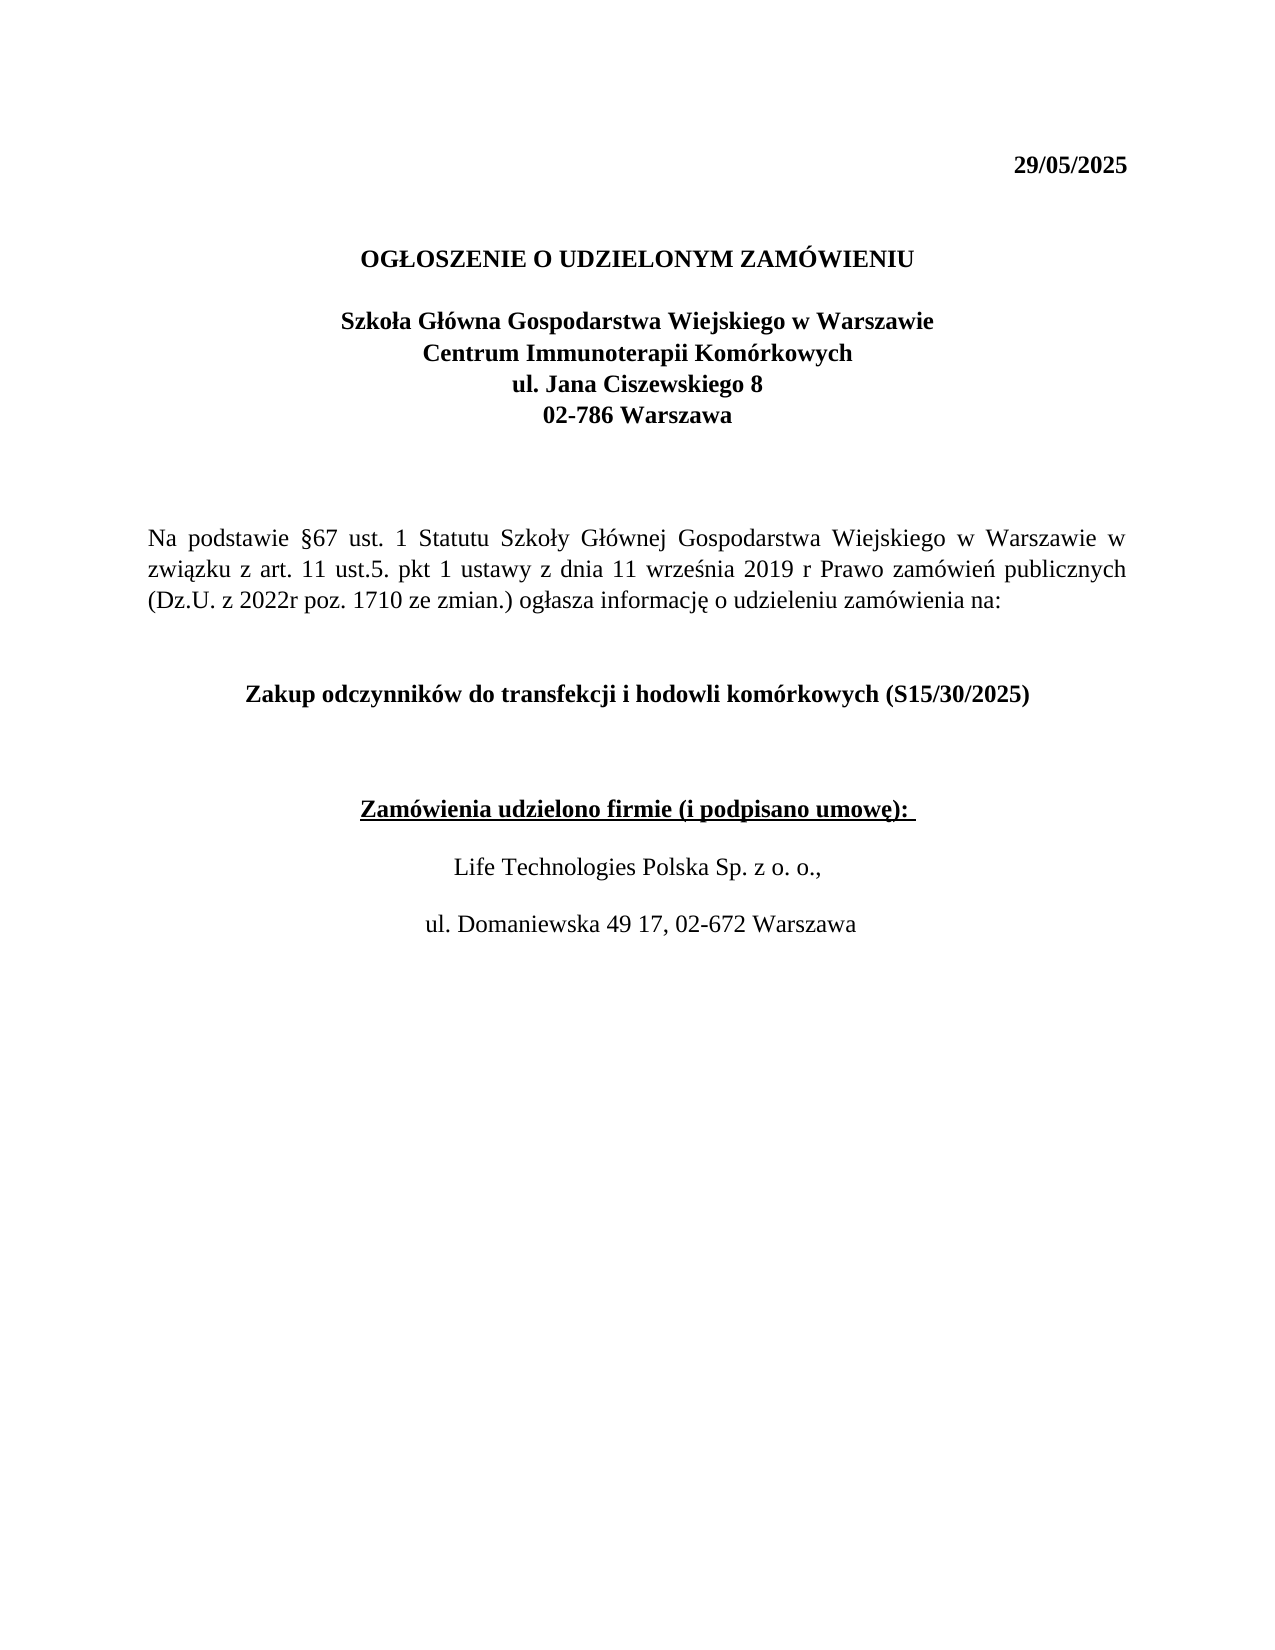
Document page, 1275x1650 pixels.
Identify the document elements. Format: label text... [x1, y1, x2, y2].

text Na podstawie §67 ust. 1 Statutu Szkoły Głównej Gospodarstwa Wiejskiego w Warszawie w związku z art. 11 ust.5. pkt 1 ustawy z dnia 11 września 2019 r Prawo zamówień publicznych (Dz.U. z 2022r poz. 1710 ze zmian.) ogłasza informację o udzieleniu zamówienia na: [148, 523, 1127, 614]
text Centrum Immunoterapii Komórkowych [148, 335, 1127, 366]
text OGŁOSZENIE O UDZIELONYM ZAMÓWIENIU [148, 241, 1127, 273]
text 29/05/2025 [148, 148, 1127, 179]
text Zakup odczynników do transfekcji i hodowli komórkowych (S15/30/2025) [148, 679, 1127, 708]
text Zamówienia udzielono firmie (i podpisano umowę): Life Technologies Polska Sp. z o. o., [148, 794, 1127, 881]
text 02-786 Warszawa [148, 398, 1127, 429]
text Szkoła Główna Gospodarstwa Wiejskiego w Warszawie [148, 304, 1127, 335]
text ul. Jana Ciszewskiego 8 [148, 366, 1127, 398]
text ul. Domaniewska 49 17, 02-672 Warszawa [148, 909, 1127, 938]
